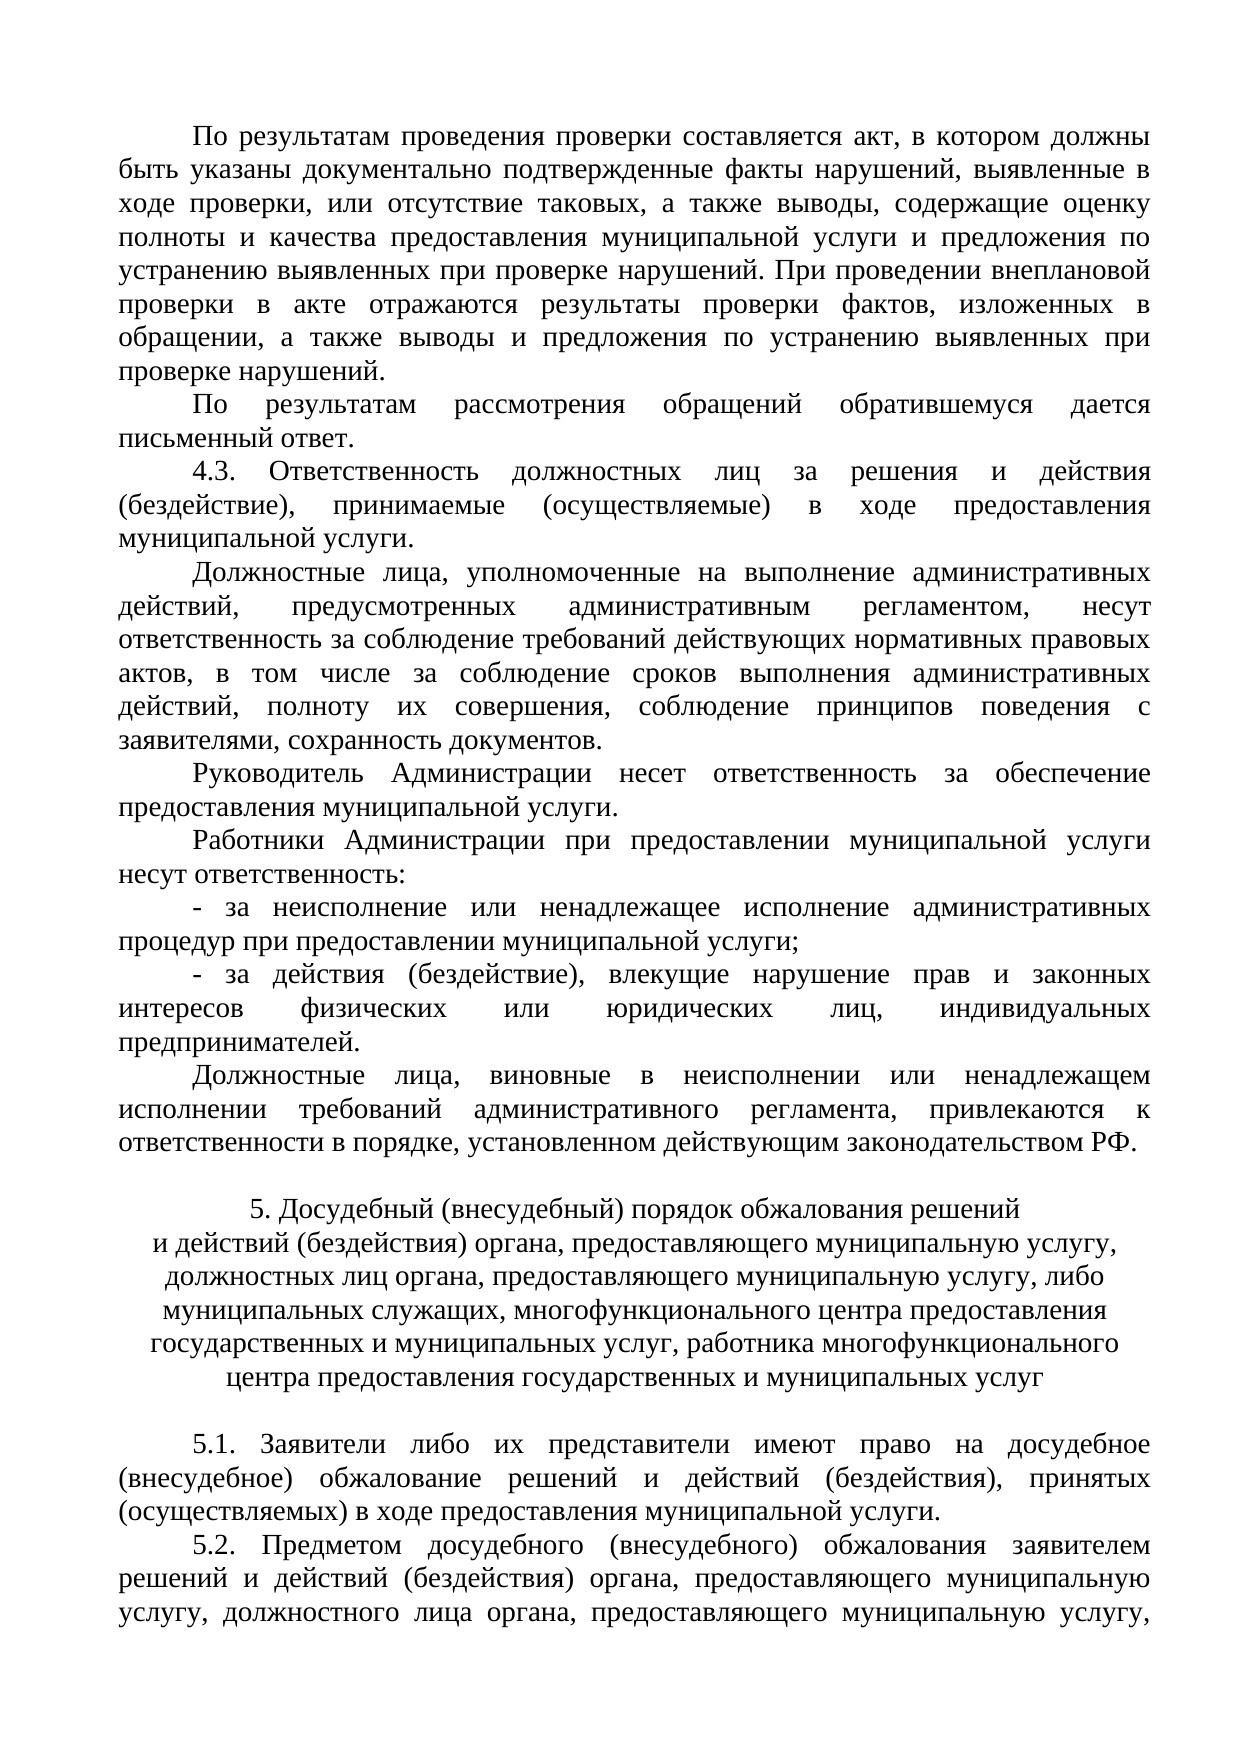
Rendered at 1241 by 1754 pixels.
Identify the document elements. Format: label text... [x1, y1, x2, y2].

text Работники Администрации при предоставлении муниципальной услуги несут ответственность: [118, 822, 1152, 889]
text 5. Досудебный (внесудебный) порядок обжалования решений [118, 1191, 1152, 1225]
text и действий (бездействия) органа, предоставляющего муниципальную услугу, должностных лиц органа, предоставляющего муниципальную услугу, либо муниципальных служащих, многофункционального центра предоставления государственных и муниципальных услуг, работника многофункционального центра предоставления государственных и муниципальных услуг [118, 1225, 1152, 1393]
text 4.3. Ответственность должностных лиц за решения и действия (бездействие), принимаемые (осуществляемые) в ходе предоставления муниципальной услуги. [118, 453, 1152, 554]
text - за неисполнение или ненадлежащее исполнение административных процедур при предоставлении муниципальной услуги; [118, 889, 1152, 957]
text По результатам рассмотрения обращений обратившемуся дается письменный ответ. [118, 386, 1152, 453]
text По результатам проведения проверки составляется акт, в котором должны быть указаны документально подтвержденные факты нарушений, выявленные в ходе проверки, или отсутствие таковых, а также выводы, содержащие оценку полноты и качества предоставления муниципальной услуги и предложения по устранению выявленных при проверке нарушений. При проведении внеплановой проверки в акте отражаются результаты проверки фактов, изложенных в обращении, а также выводы и предложения по устранению выявленных при проверке нарушений. [118, 118, 1152, 386]
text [118, 1527, 1152, 1627]
text 5.1. Заявители либо их представители имеют право на досудебное (внесудебное) обжалование решений и действий (бездействия), принятых (осуществляемых) в ходе предоставления муниципальной услуги. [118, 1426, 1152, 1527]
text Должностные лица, виновные в неисполнении или ненадлежащем исполнении требований административного регламента, привлекаются к ответственности в порядке, установленном действующим законодательством РФ. [118, 1057, 1152, 1158]
text - за действия (бездействие), влекущие нарушение прав и законных интересов физических или юридических лиц, индивидуальных предпринимателей. [118, 957, 1152, 1057]
text Должностные лица, уполномоченные на выполнение административных действий, предусмотренных административным регламентом, несут ответственность за соблюдение требований действующих нормативных правовых актов, в том числе за соблюдение сроков выполнения административных действий, полноту их совершения, соблюдение принципов поведения с заявителями, сохранность документов. [118, 554, 1152, 755]
text Руководитель Администрации несет ответственность за обеспечение предоставления муниципальной услуги. [118, 755, 1152, 822]
